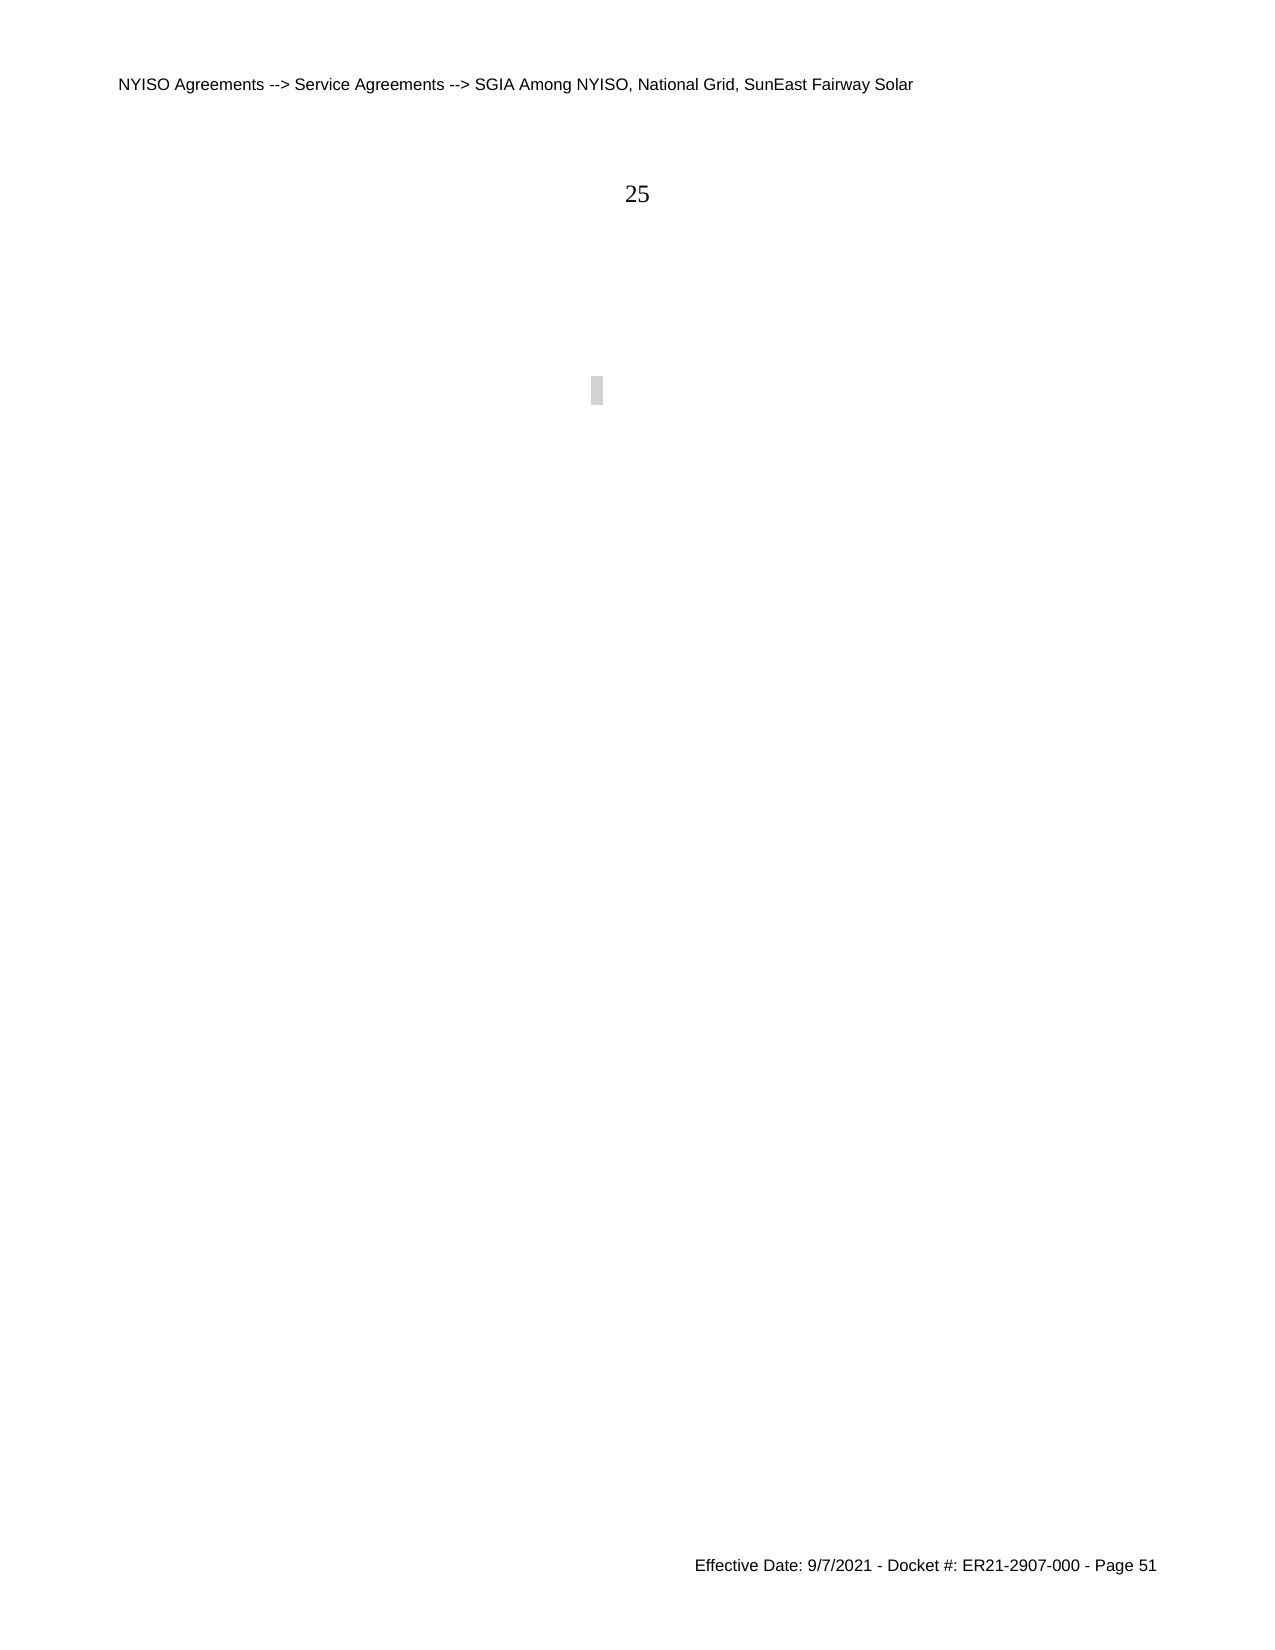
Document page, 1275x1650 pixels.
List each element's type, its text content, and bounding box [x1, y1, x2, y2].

text 25 [625, 179, 1275, 208]
